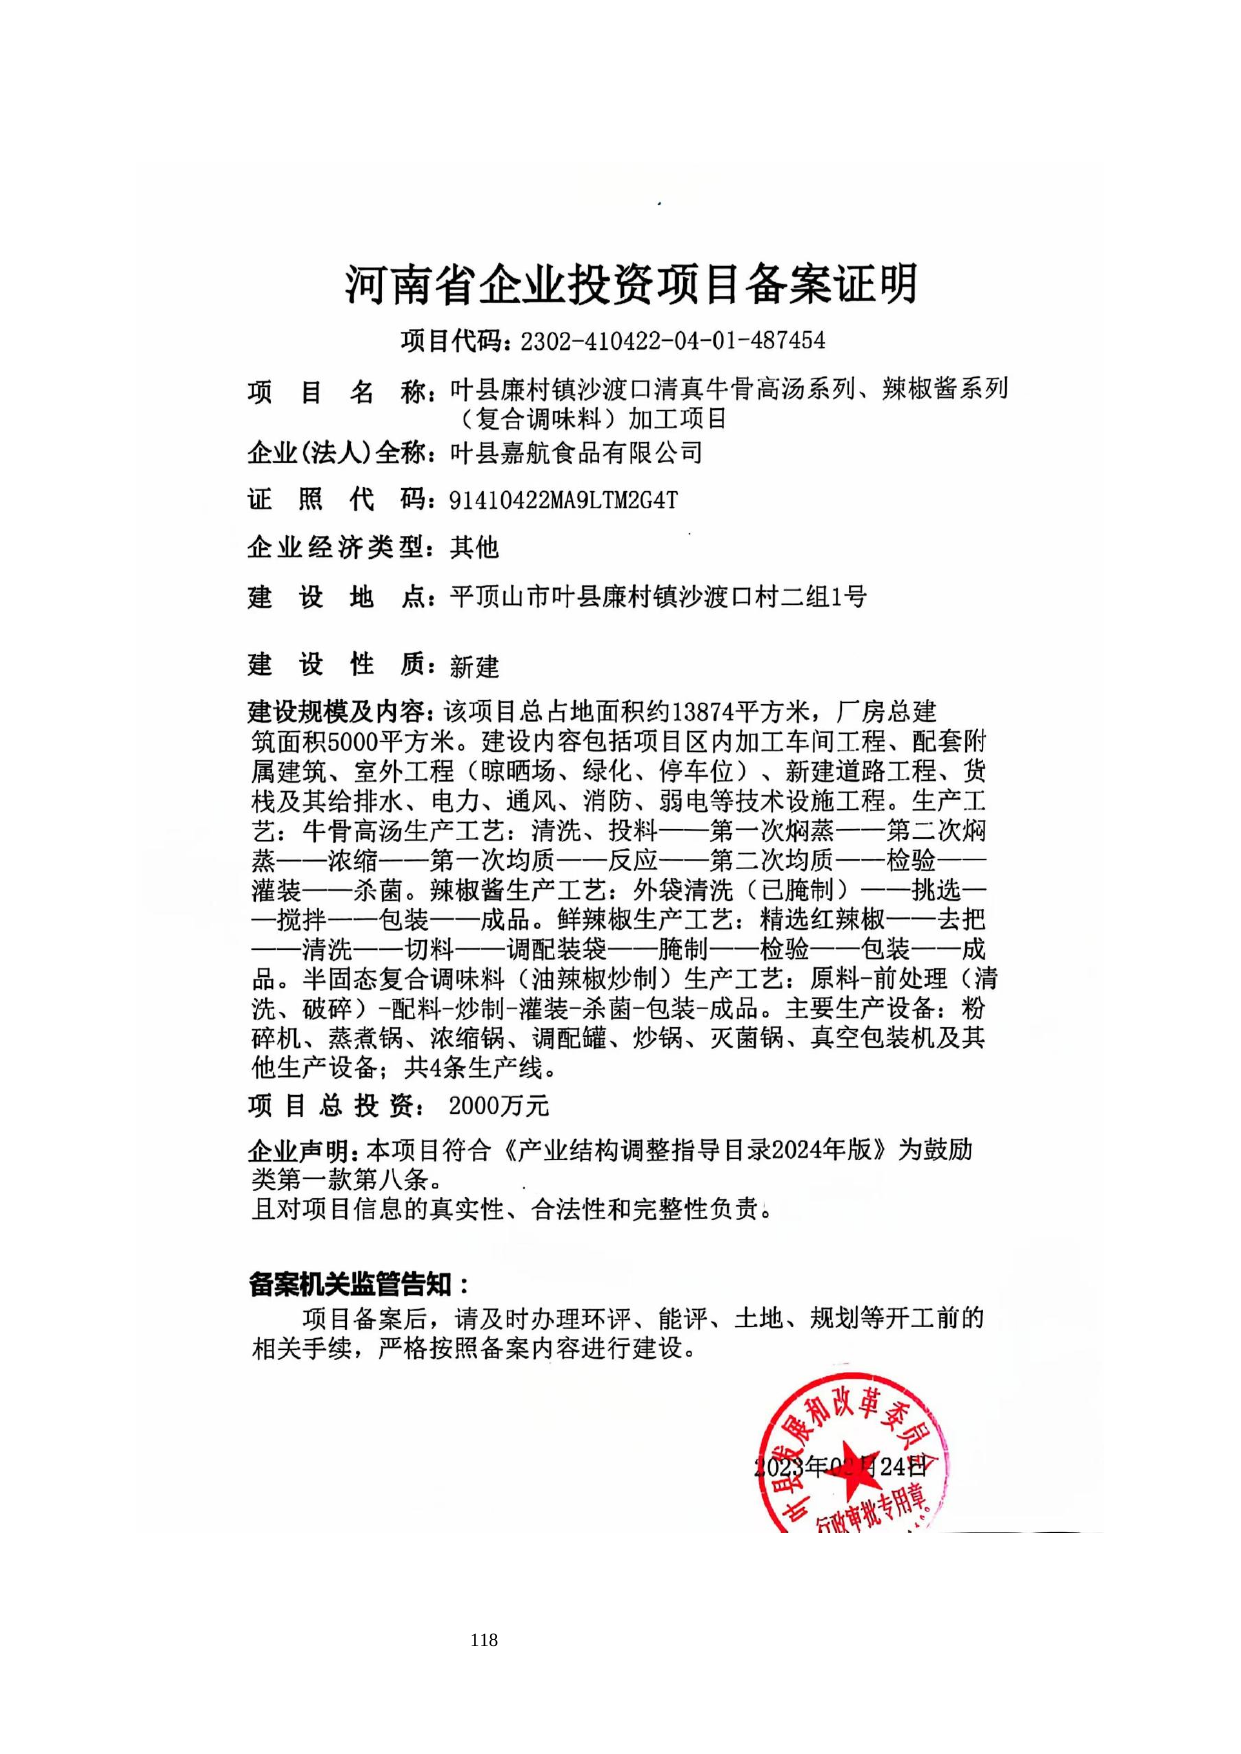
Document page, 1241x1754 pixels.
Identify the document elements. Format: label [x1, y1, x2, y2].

picture [136, 162, 1105, 1533]
